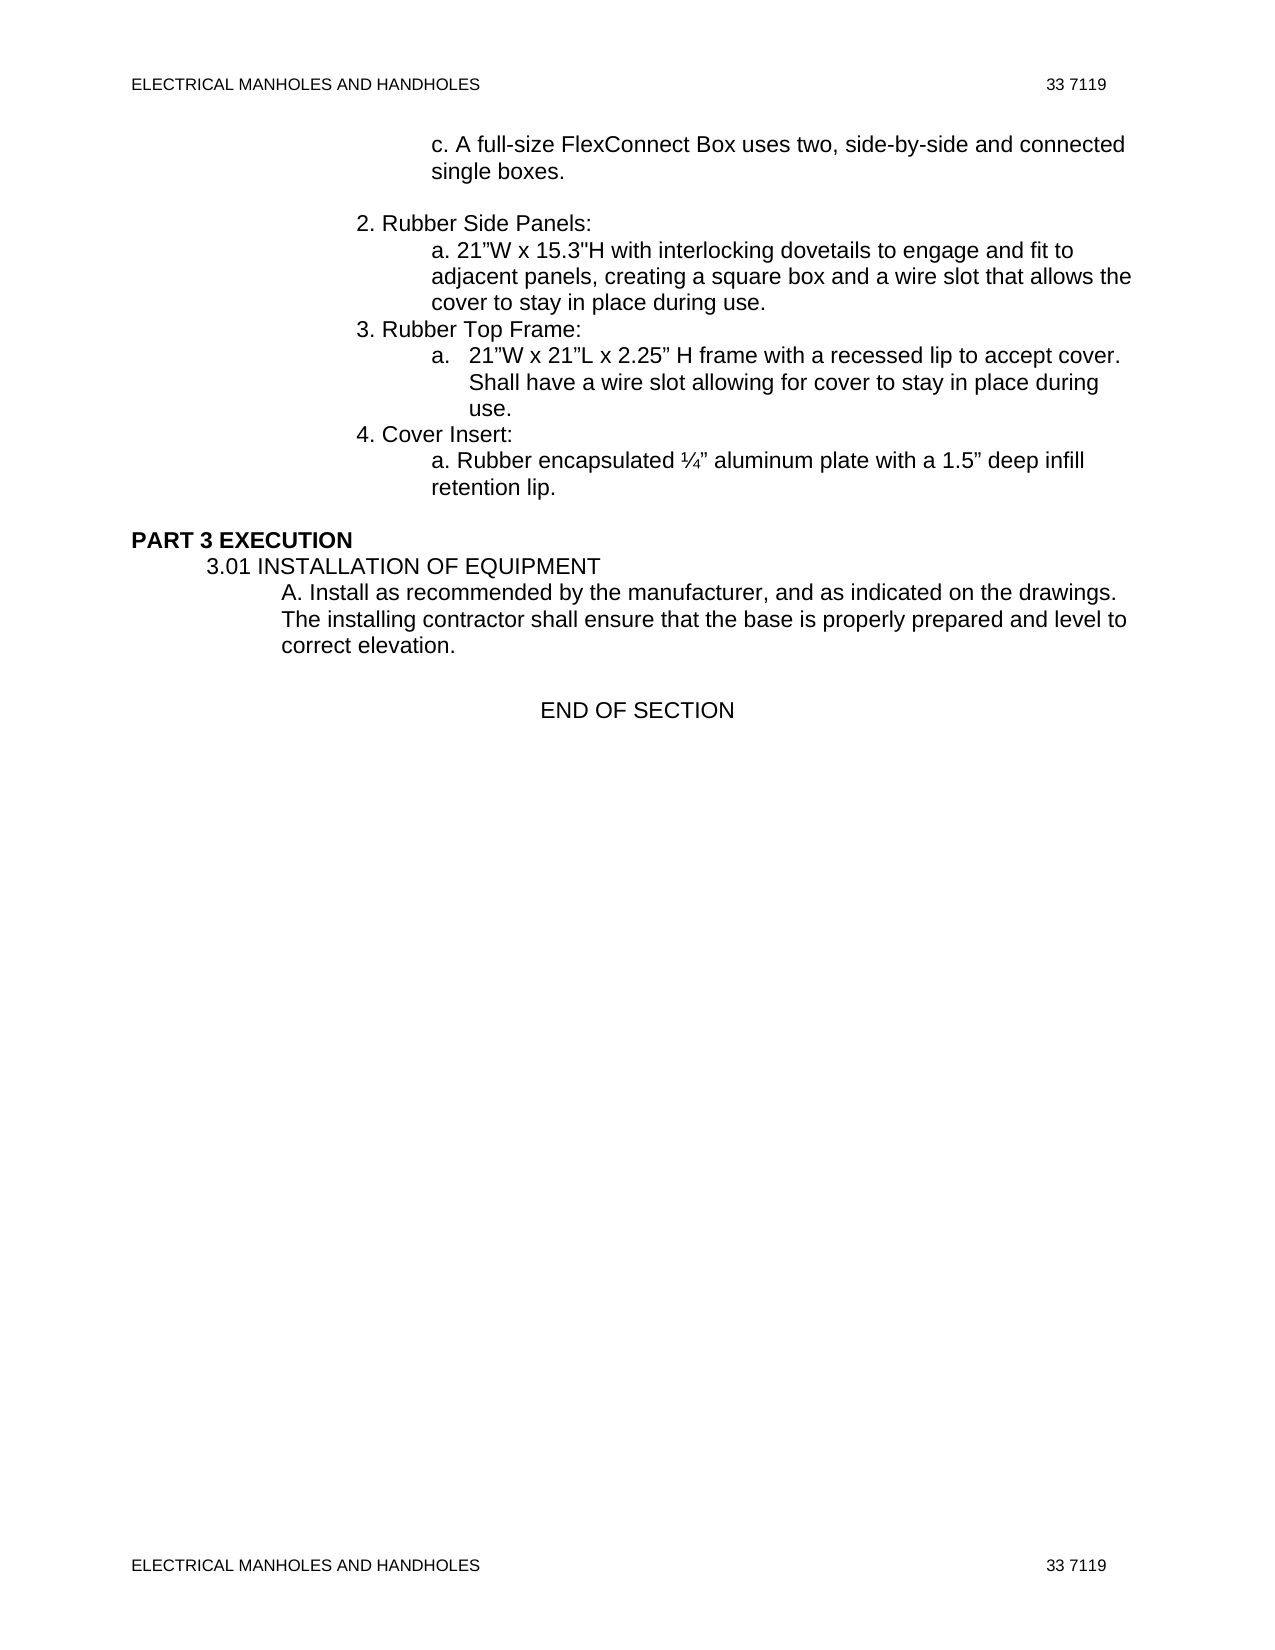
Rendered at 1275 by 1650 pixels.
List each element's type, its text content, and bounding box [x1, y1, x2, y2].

text a. 21”W x 15.3"H with interlocking dovetails to engage and fit to adjacent panels, creating a square box and a wire slot that allows the cover to stay in place during use. [431, 237, 1144, 316]
text a. Rubber encapsulated ¼” aluminum plate with a 1.5” deep infill retention lip. [431, 447, 1144, 500]
text 3.01 INSTALLATION OF EQUIPMENT [131, 553, 1144, 579]
text A. Install as recommended by the manufacturer, and as indicated on the drawings. The installing contractor shall ensure that the base is properly prepared and level to correct elevation. [281, 579, 1144, 658]
text c. A full-size FlexConnect Box uses two, side-by-side and connected single boxes. [431, 131, 1144, 184]
text PART 3 EXECUTION [131, 527, 1144, 553]
text 4. Cover Insert: [356, 421, 1144, 447]
text 3. Rubber Top Frame: [356, 316, 1144, 342]
text END OF SECTION [131, 697, 1144, 723]
text 2. Rubber Side Panels: [356, 210, 1144, 237]
list 21”W x 21”L x 2.25” H frame with a recessed lip to accept cover. Shall have a wire slot allowing for cover to stay in place during use. [431, 342, 1144, 421]
